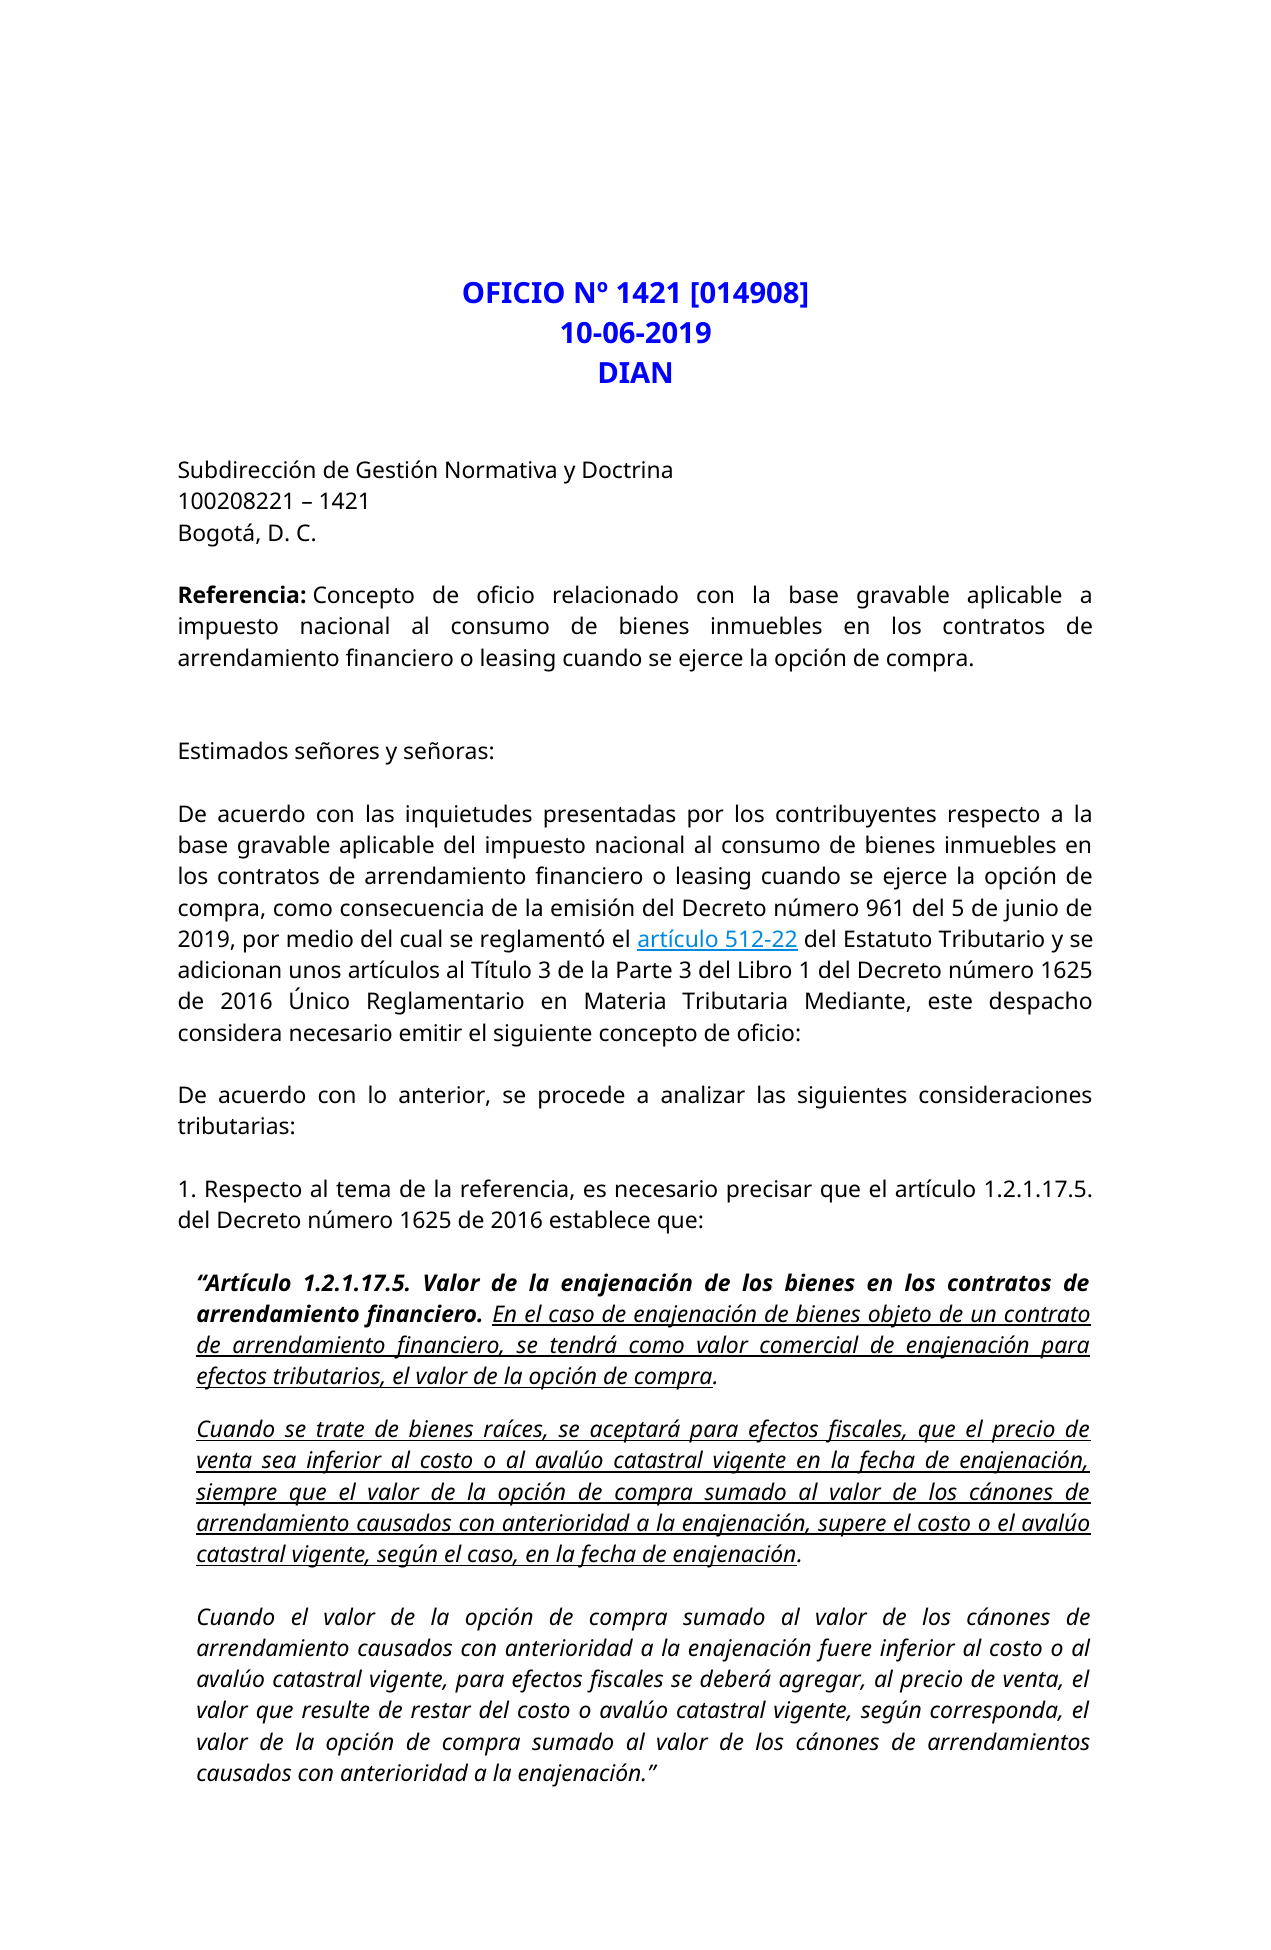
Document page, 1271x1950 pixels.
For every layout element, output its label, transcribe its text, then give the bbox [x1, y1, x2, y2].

text 10-06-2019 [177, 312, 1094, 352]
text Cuando el valor de la opción de compra sumado al valor de los cánones de arrendamiento causados con anterioridad a la enajenación fuere inferior al costo o al avalúo catastral vigente, para efectos fiscales se deberá agregar, al precio de venta, el valor que resulte de restar del costo o avalúo catastral vigente, según corresponda, el valor de la opción de compra sumado al valor de los cánones de arrendamientos causados con anterioridad a la enajenación.” [196, 1601, 1094, 1788]
text 1. Respecto al tema de la referencia, es necesario precisar que el artículo 1.2.1.17.5. del Decreto número 1625 de 2016 establece que: [177, 1173, 1094, 1235]
text OFICIO Nº 1421 [014908] [177, 233, 1094, 312]
text De acuerdo con lo anterior, se procede a analizar las siguientes consideraciones tributarias: [177, 1079, 1094, 1142]
text Referencia: Concepto de oficio relacionado con la base gravable aplicable a impuesto nacional al consumo de bienes inmuebles en los contratos de arrendamiento financiero o leasing cuando se ejerce la opción de compra. [177, 579, 1094, 673]
text “Artículo 1.2.1.17.5. Valor de la enajenación de los bienes en los contratos de arrendamiento financiero. En el caso de enajenación de bienes objeto de un contrato de arrendamiento financiero, se tendrá como valor comercial de enajenación para efectos tributarios, el valor de la opción de compra. [196, 1267, 1094, 1392]
text DIAN [177, 352, 1094, 392]
text 100208221 – 1421 [177, 485, 1094, 517]
text De acuerdo con las inquietudes presentadas por los contribuyentes respecto a la base gravable aplicable del impuesto nacional al consumo de bienes inmuebles en los contratos de arrendamiento financiero o leasing cuando se ejerce la opción de compra, como consecuencia de la emisión del Decreto número 961 del 5 de junio de 2019, por medio del cual se reglamentó el artículo 512-22 del Estatuto Tributario y se adicionan unos artículos al Título 3 de la Parte 3 del Libro 1 del Decreto número 1625 de 2016 Único Reglamentario en Materia Tributaria Mediante, este despacho considera necesario emitir el siguiente concepto de oficio: [177, 798, 1094, 1048]
text Cuando se trate de bienes raíces, se aceptará para efectos fiscales, que el precio de venta sea inferior al costo o al avalúo catastral vigente en la fecha de enajenación, siempre que el valor de la opción de compra sumado al valor de los cánones de arrendamiento causados con anterioridad a la enajenación, supere el costo o el avalúo catastral vigente, según el caso, en la fecha de enajenación. [196, 1413, 1094, 1569]
text Estimados señores y señoras: [177, 735, 1094, 767]
text Subdirección de Gestión Normativa y Doctrina [177, 454, 1094, 485]
text Bogotá, D. C. [177, 517, 1094, 548]
